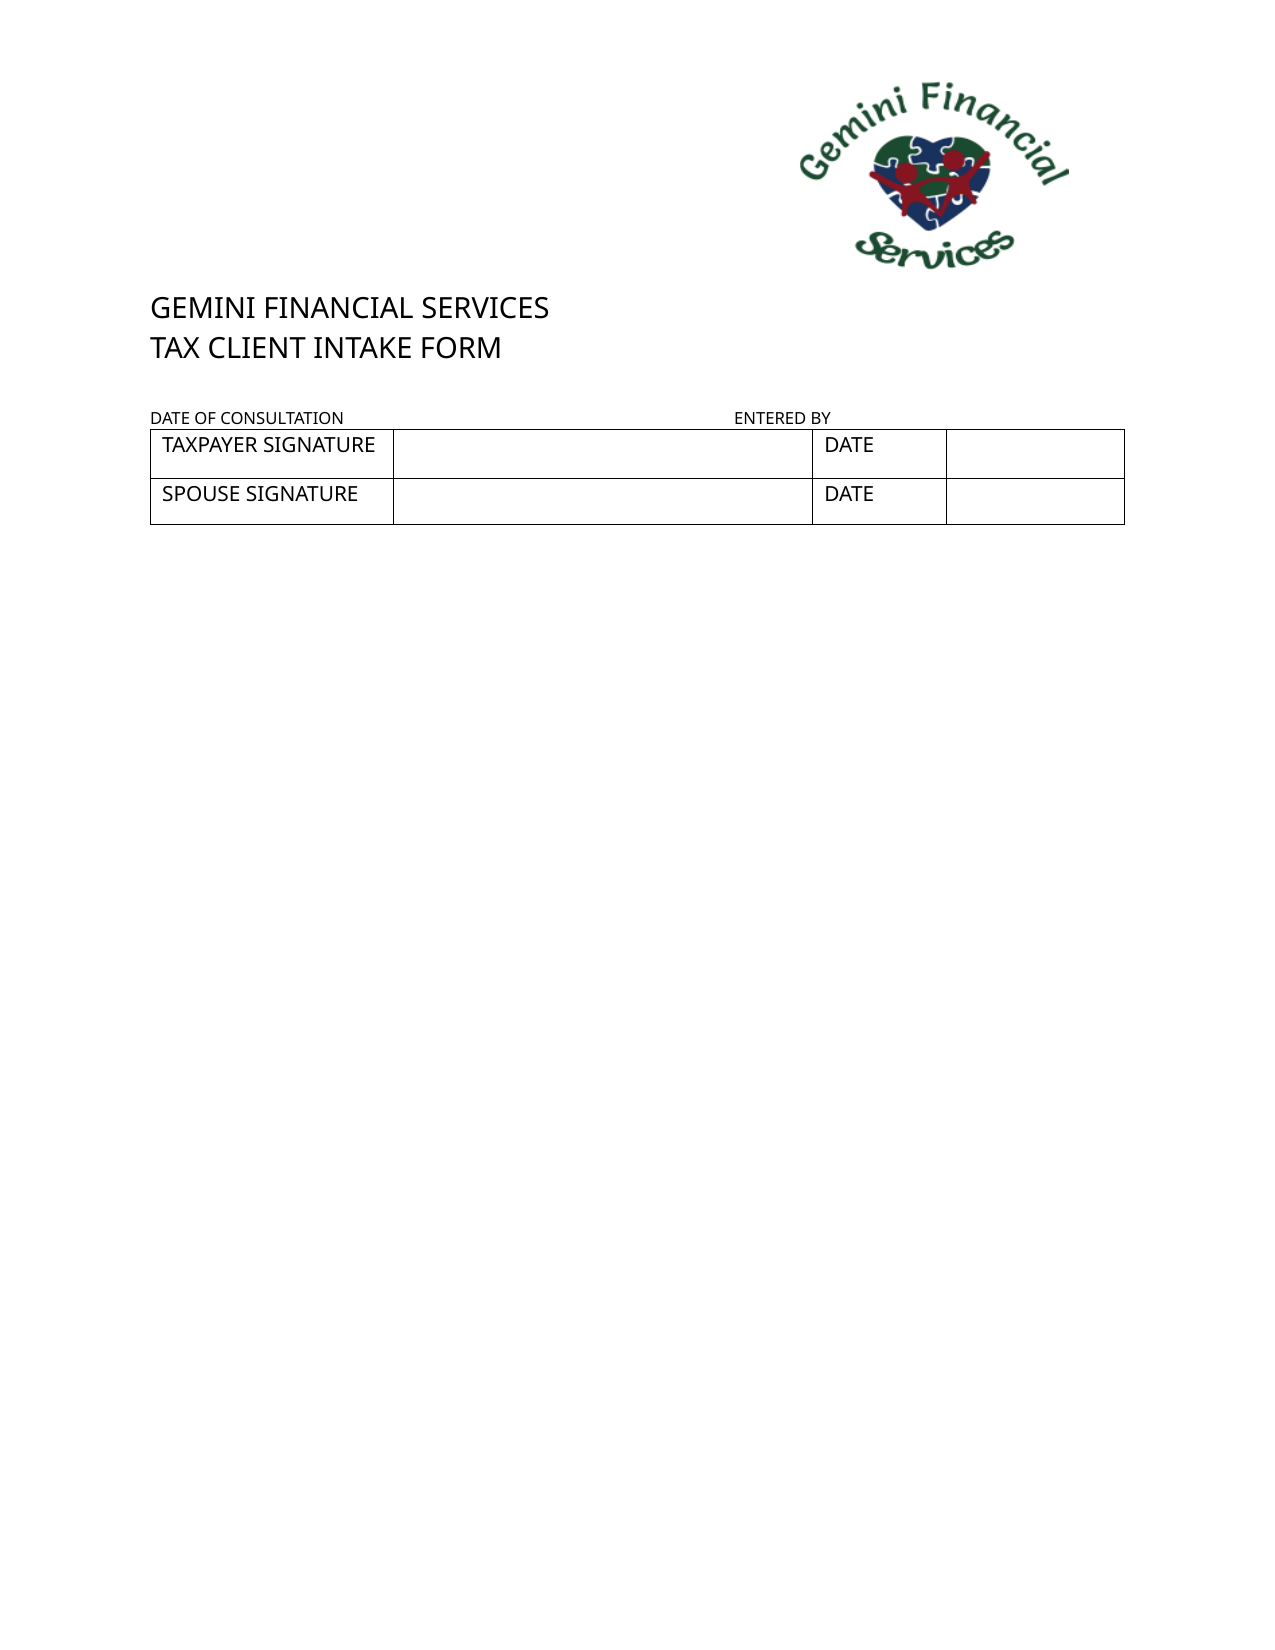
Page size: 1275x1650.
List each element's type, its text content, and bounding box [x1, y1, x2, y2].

table_cell [947, 479, 1124, 524]
table_header [947, 430, 1124, 478]
picture [800, 75, 1069, 319]
table_header TAXPAYER SIGNATURE [151, 430, 393, 478]
table_header [394, 430, 812, 478]
table_header DATE [813, 430, 946, 478]
table_cell [394, 479, 812, 524]
table_cell DATE [813, 479, 946, 524]
table_cell SPOUSE SIGNATURE [151, 479, 393, 524]
